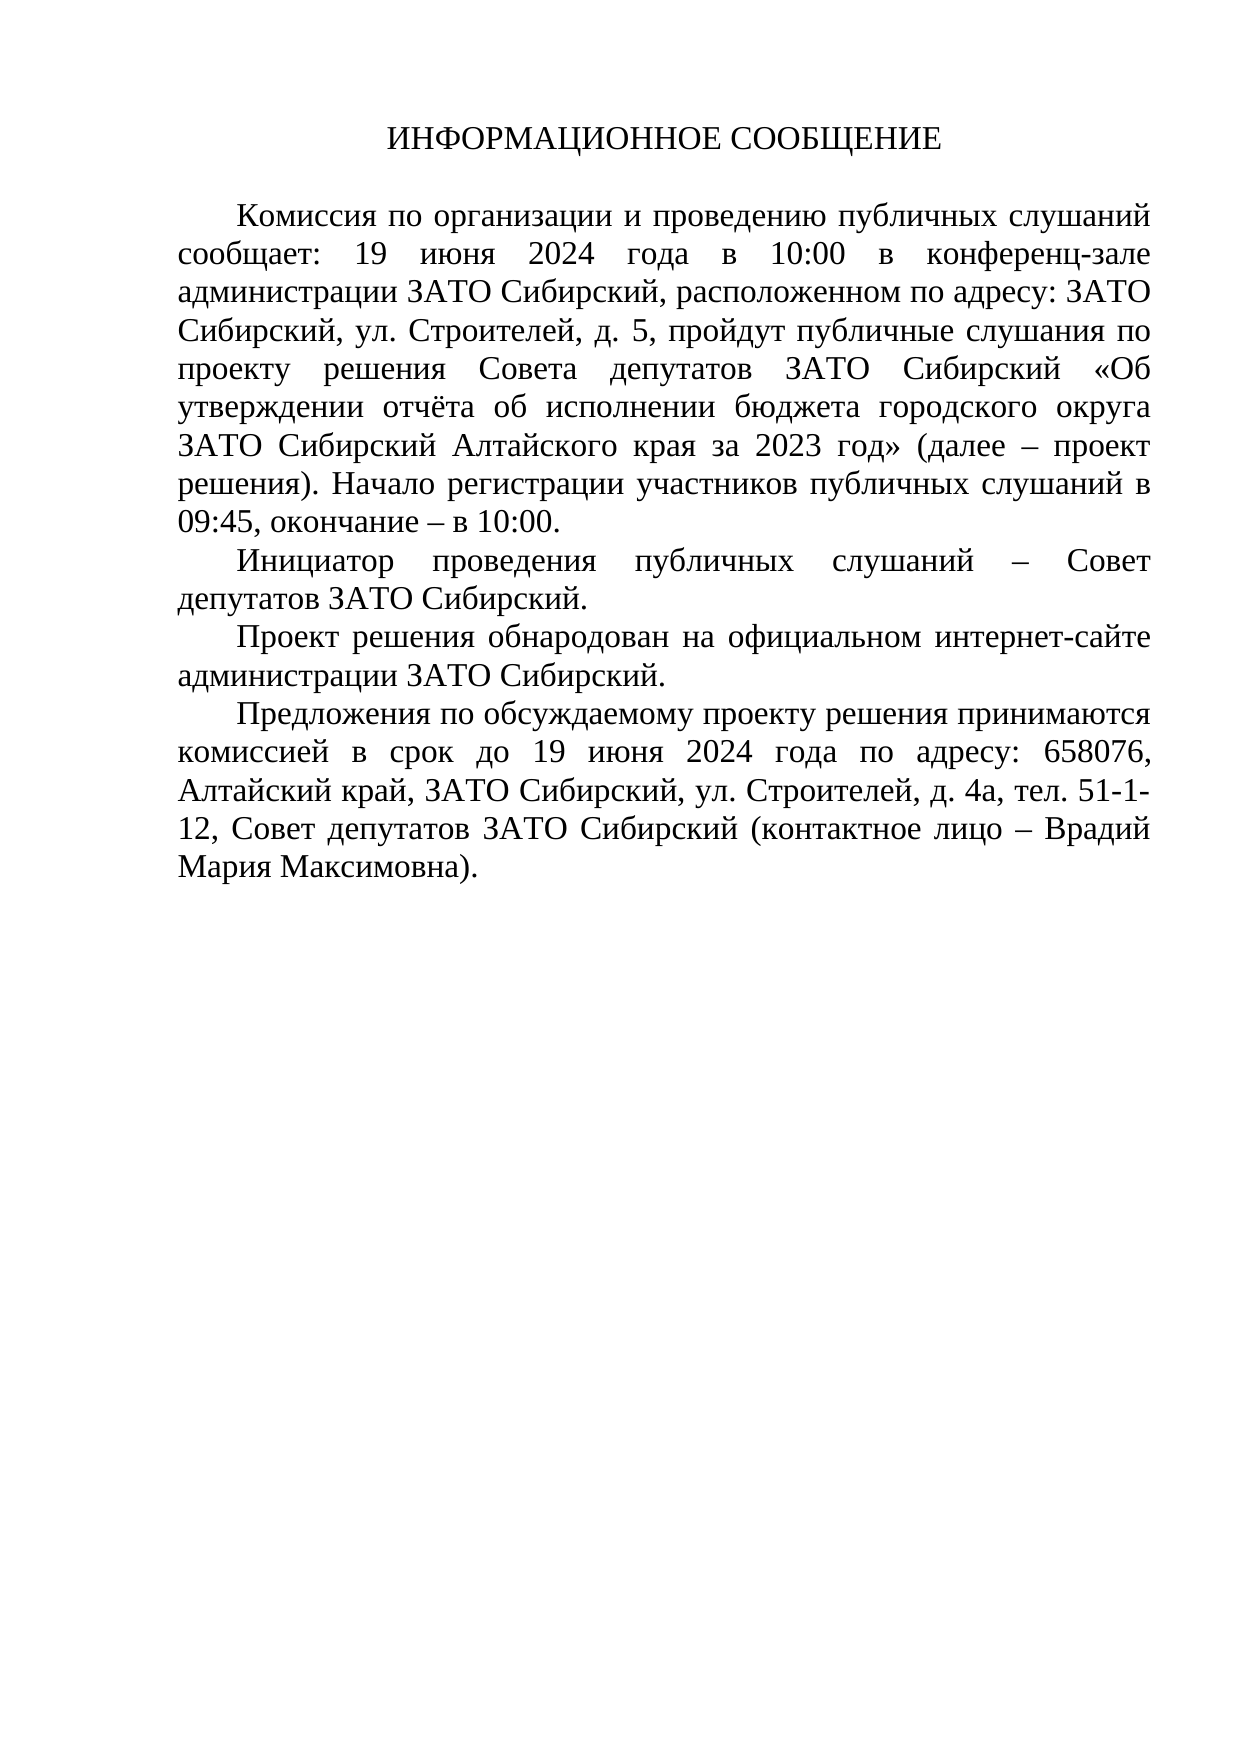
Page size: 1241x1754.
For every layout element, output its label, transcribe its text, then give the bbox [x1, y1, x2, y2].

text Инициатор проведения публичных слушаний – Совет депутатов ЗАТО Сибирский. [177, 540, 1152, 616]
text Предложения по обсуждаемому проекту решения принимаются комиссией в срок до 19 июня 2024 года по адресу: 658076, Алтайский край, ЗАТО Сибирский, ул. Строителей, д. 4а, тел. 51-1-12, Совет депутатов ЗАТО Сибирский (контактное лицо – Врадий Мария Максимовна). [177, 693, 1152, 885]
text Комиссия по организации и проведению публичных слушаний сообщает: 19 июня 2024 года в 10:00 в конференц-зале администрации ЗАТО Сибирский, расположенном по адресу: ЗАТО Сибирский, ул. Строителей, д. 5, пройдут публичные слушания по проекту решения Совета депутатов ЗАТО Сибирский «Об утверждении отчёта об исполнении бюджета городского округа ЗАТО Сибирский Алтайского края за 2023 год» (далее – проект решения). Начало регистрации участников публичных слушаний в 09:45, окончание – в 10:00. [177, 195, 1152, 540]
text ИНФОРМАЦИОННОЕ СООБЩЕНИЕ [177, 118, 1152, 156]
text Проект решения обнародован на официальном интернет-сайте администрации ЗАТО Сибирский. [177, 616, 1152, 693]
